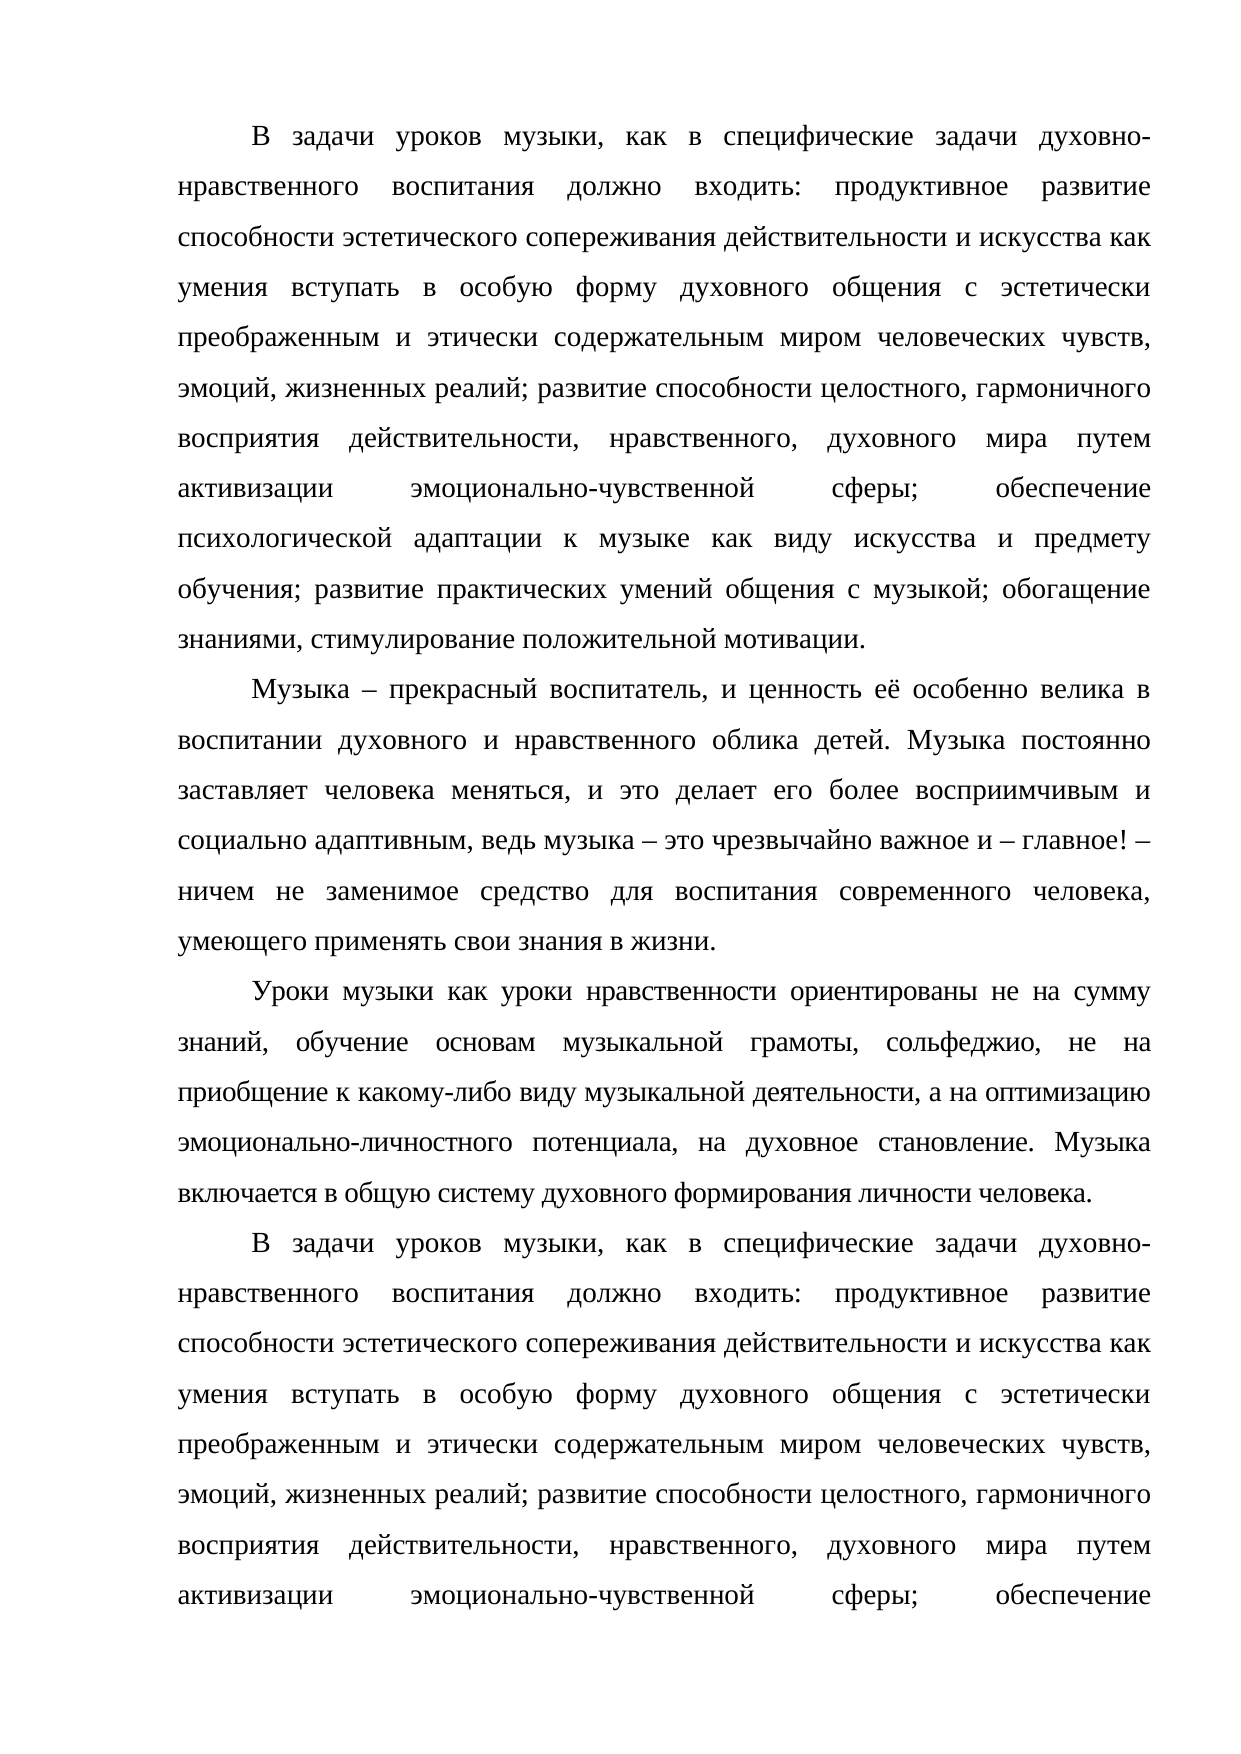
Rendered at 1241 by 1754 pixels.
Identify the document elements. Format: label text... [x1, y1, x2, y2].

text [177, 1225, 1152, 1611]
text Музыка – прекрасный воспитатель, и ценность её особенно велика в воспитании духовного и нравственного облика детей. Музыка постоянно заставляет человека меняться, и это делает его более восприимчивым и социально адаптивным, ведь музыка – это чрезвычайно важное и – главное! – ничем не заменимое средство для воспитания современного человека, умеющего применять свои знания в жизни. [177, 672, 1152, 957]
text Уроки музыки как уроки нравственности ориентированы не на сумму знаний, обучение основам музыкальной грамоты, сольфеджио, не на приобщение к какому-либо виду музыкальной деятельности, а на оптимизацию эмоционально-личностного потенциала, на духовное становление. Музыка включается в общую систему духовного формирования личности человека. [177, 973, 1152, 1208]
